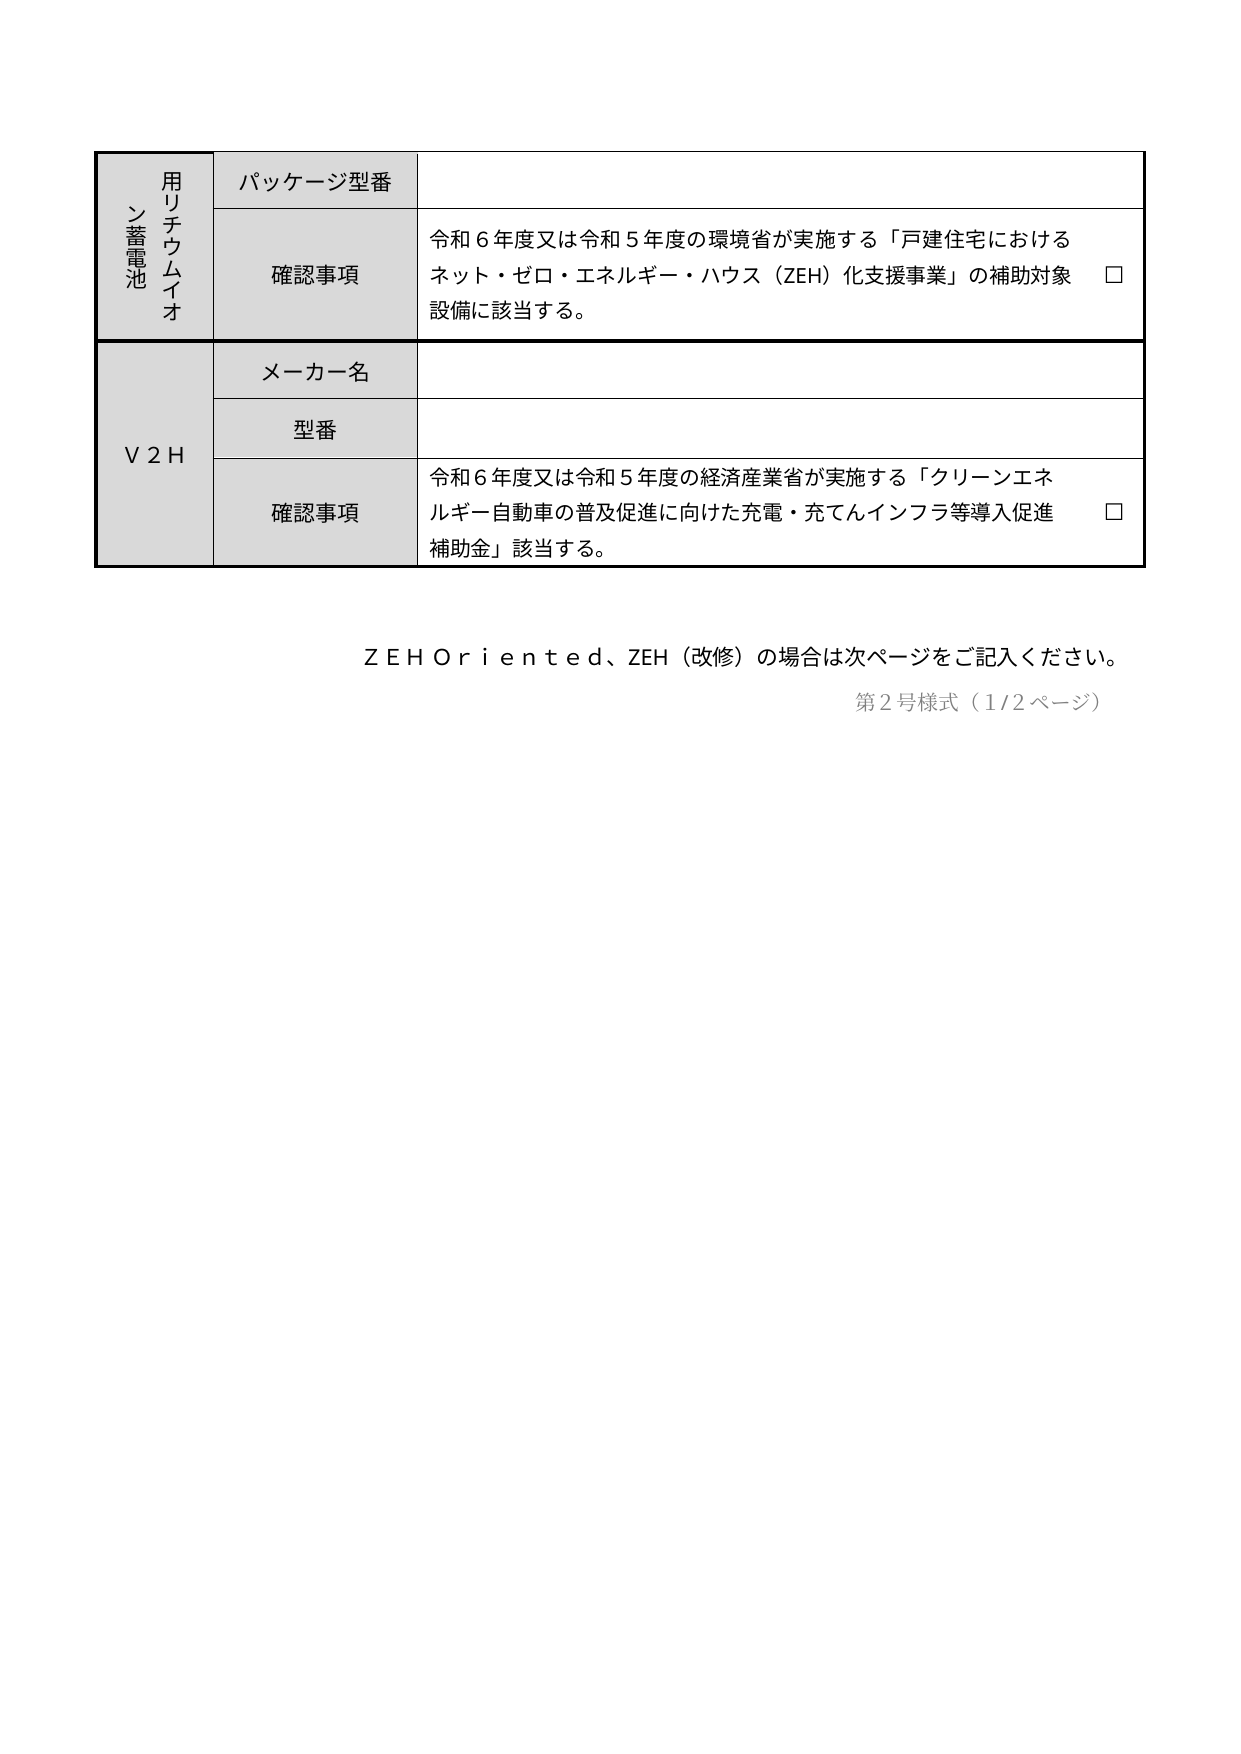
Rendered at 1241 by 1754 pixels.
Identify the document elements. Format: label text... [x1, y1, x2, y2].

table_cell Ｖ２Ｈ [98, 343, 213, 565]
table_cell 確認事項 [214, 209, 417, 339]
table_cell [418, 343, 1143, 398]
table_cell [1084, 459, 1143, 565]
table_cell [418, 399, 1143, 457]
table_cell [1084, 209, 1143, 339]
table_cell メーカー名 [214, 343, 417, 398]
table_cell 令和６年度又は令和５年度の経済産業省が実施する「クリーンエネルギー自動車の普及促進に向けた充電・充てんインフラ等導入促進補助金」該当する。 [418, 459, 1084, 565]
text ＺＥＨ Ｏｒｉｅｎｔｅｄ、ZEH（改修）の場合は次ページをご記入ください。 [112, 639, 1128, 674]
table_cell [418, 152, 1143, 208]
table_cell 令和６年度又は令和５年度の環境省が実施する「戸建住宅におけるネット・ゼロ・エネルギー・ハウス（ZEH）化支援事業」の補助対象設備に該当する。 [418, 209, 1084, 339]
table_cell 定置用リチウムイオン蓄電池 [98, 154, 213, 339]
table_cell 確認事項 [214, 459, 417, 565]
table_cell パッケージ型番 [214, 152, 418, 208]
table_cell 型番 [214, 399, 417, 457]
